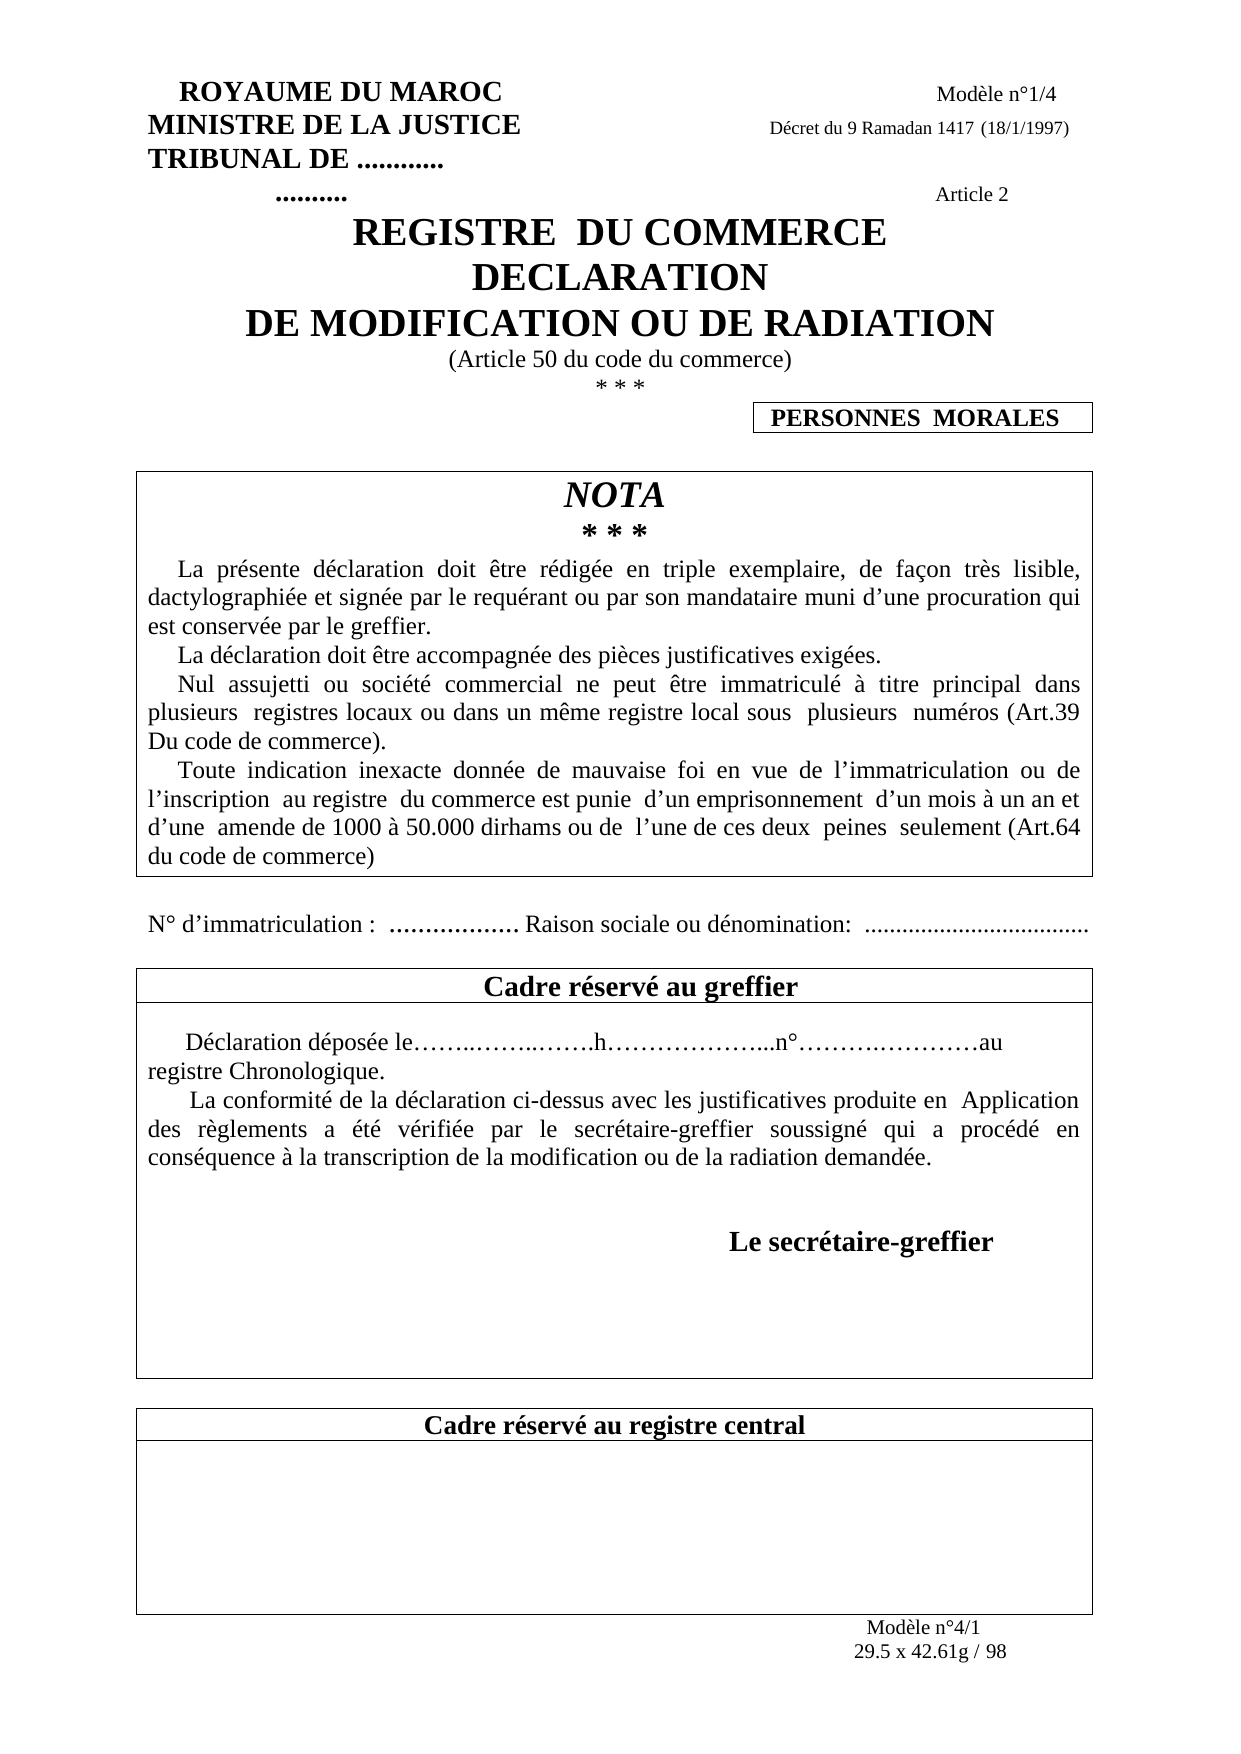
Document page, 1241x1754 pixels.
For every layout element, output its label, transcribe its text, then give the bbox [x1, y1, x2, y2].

text * * * [148, 373, 1092, 402]
text (Article 50 du code du commerce) [148, 344, 1092, 373]
text TRIBUNAL DE ............ [148, 141, 1092, 174]
table_cell Déclaration déposée le……..……..…….h………………...n°……….…………au registre Chronologique. La conformité de la déclaration ci-dessus avec les justificatives produite en Application des règlements a été vérifiée par le secrétaire-greffier soussigné qui a procédé en conséquence à la transcription de la modification ou de la radiation demandée. Le secrétaire-greffier [137, 1003, 1092, 1378]
text Modèle n°4/1 [148, 1615, 1092, 1639]
table_cell [137, 1441, 1092, 1614]
table_header NOTA * * * La présente déclaration doit être rédigée en triple exemplaire, de façon très lisible, dactylographiée et signée par le requérant ou par son mandataire muni d’une procuration qui est conservée par le greffier. La déclaration doit être accompagnée des pièces justificatives exigées. Nul assujetti ou société commercial ne peut être immatriculé à titre principal dans plusieurs registres locaux ou dans un même registre local sous plusieurs numéros (Art.39 Du code de commerce). Toute indication inexacte donnée de mauvaise foi en vue de l’immatriculation ou de l’inscription au registre du commerce est punie d’un emprisonnement d’un mois à un an et d’une amende de 1000 à 50.000 dirhams ou de l’une de ces deux peines seulement (Art.64 du code de commerce) [137, 472, 1092, 876]
text DE MODIFICATION OU DE RADIATION [148, 299, 1092, 344]
text .......... Article 2 [148, 174, 1092, 208]
text REGISTRE DU COMMERCE [148, 208, 1092, 253]
text N° d’immatriculation : .................. Raison sociale ou dénomination: .................................... [148, 905, 1092, 939]
table_header Cadre réservé au registre central [137, 1409, 1092, 1440]
table_header PERSONNES MORALES [754, 403, 1092, 432]
text 29.5 x 42.61g / 98 [148, 1639, 1092, 1663]
table_header Cadre réservé au greffier [137, 969, 1092, 1002]
text ROYAUME DU MAROC Modèle n°1/4 [148, 74, 1092, 107]
text MINISTRE DE LA JUSTICE Décret du 9 Ramadan 1417 (18/1/1997) [148, 107, 1092, 141]
subtitle DECLARATION [148, 253, 1092, 299]
